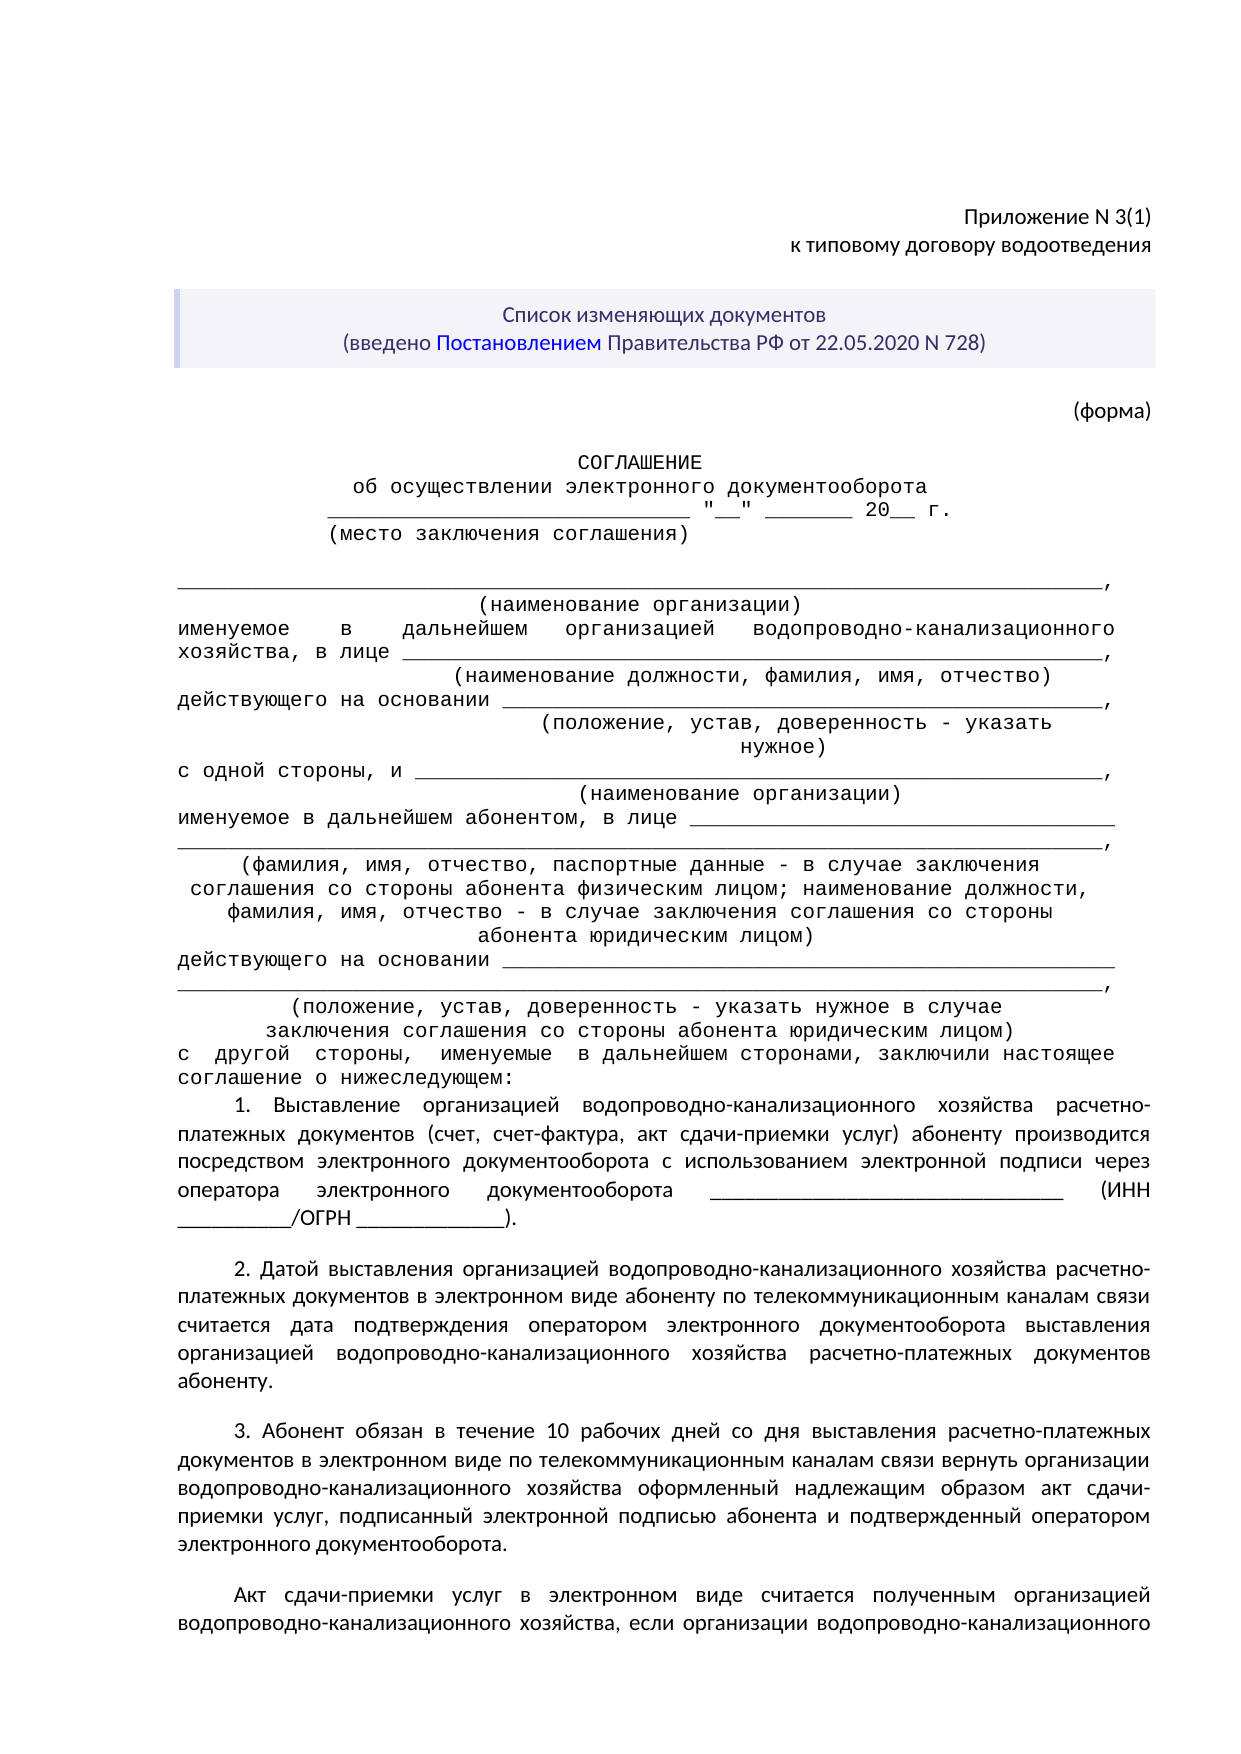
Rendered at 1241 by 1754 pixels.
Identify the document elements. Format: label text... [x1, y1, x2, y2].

text (форма) [177, 396, 1152, 424]
text 1. Выставление организацией водопроводно-канализационного хозяйства расчетно-платежных документов (счет, счет-фактура, акт сдачи-приемки услуг) абоненту производится посредством электронного документооборота с использованием электронной подписи через оператора электронного документооборота _______________________________ (ИНН __________/ОГРН _____________). [177, 1091, 1152, 1231]
text (наименование организации) [177, 783, 1152, 807]
text (место заключения соглашения) [177, 523, 1152, 547]
text заключения соглашения со стороны абонента юридическим лицом) [177, 1020, 1152, 1043]
text именуемое в дальнейшем организацией водопроводно-канализационного [177, 618, 1152, 641]
text (наименование должности, фамилия, имя, отчество) [177, 665, 1152, 689]
text __________________________________________________________________________, [177, 972, 1152, 996]
text (положение, устав, доверенность - указать нужное в случае [177, 996, 1152, 1020]
text к типовому договору водоотведения [177, 230, 1152, 258]
text соглашение о нижеследующем: [177, 1067, 1152, 1091]
text с другой стороны, именуемые в дальнейшем сторонами, заключили настоящее [177, 1043, 1152, 1067]
text действующего на основании ________________________________________________, [177, 689, 1152, 712]
text 3. Абонент обязан в течение 10 рабочих дней со дня выставления расчетно-платежных документов в электронном виде по телекоммуникационным каналам связи вернуть организации водопроводно-канализационного хозяйства оформленный надлежащим образом акт сдачи-приемки услуг, подписанный электронной подписью абонента и подтвержденный оператором электронного документооборота. [177, 1417, 1152, 1557]
text СОГЛАШЕНИЕ [177, 452, 1152, 476]
text с одной стороны, и _______________________________________________________, [177, 759, 1152, 783]
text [177, 1580, 1152, 1636]
text (положение, устав, доверенность - указать [177, 712, 1152, 736]
text (наименование организации) [177, 594, 1152, 618]
text __________________________________________________________________________, [177, 831, 1152, 854]
text нужное) [177, 736, 1152, 759]
text абонента юридическим лицом) [177, 925, 1152, 949]
text (фамилия, имя, отчество, паспортные данные - в случае заключения [177, 854, 1152, 878]
text Приложение N 3(1) [177, 202, 1152, 230]
text действующего на основании _________________________________________________ [177, 949, 1152, 972]
text 2. Датой выставления организацией водопроводно-канализационного хозяйства расчетно-платежных документов в электронном виде абоненту по телекоммуникационным каналам связи считается дата подтверждения оператором электронного документооборота выставления организацией водопроводно-канализационного хозяйства расчетно-платежных документов абоненту. [177, 1254, 1152, 1394]
text именуемое в дальнейшем абонентом, в лице __________________________________ [177, 807, 1152, 831]
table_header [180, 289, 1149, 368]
text _____________________________ "__" _______ 20__ г. [177, 499, 1152, 523]
text об осуществлении электронного документооборота [177, 476, 1152, 499]
text соглашения со стороны абонента физическим лицом; наименование должности, [177, 878, 1152, 901]
text фамилия, имя, отчество - в случае заключения соглашения со стороны [177, 901, 1152, 925]
text __________________________________________________________________________, [177, 570, 1152, 594]
text хозяйства, в лице ________________________________________________________, [177, 641, 1152, 665]
